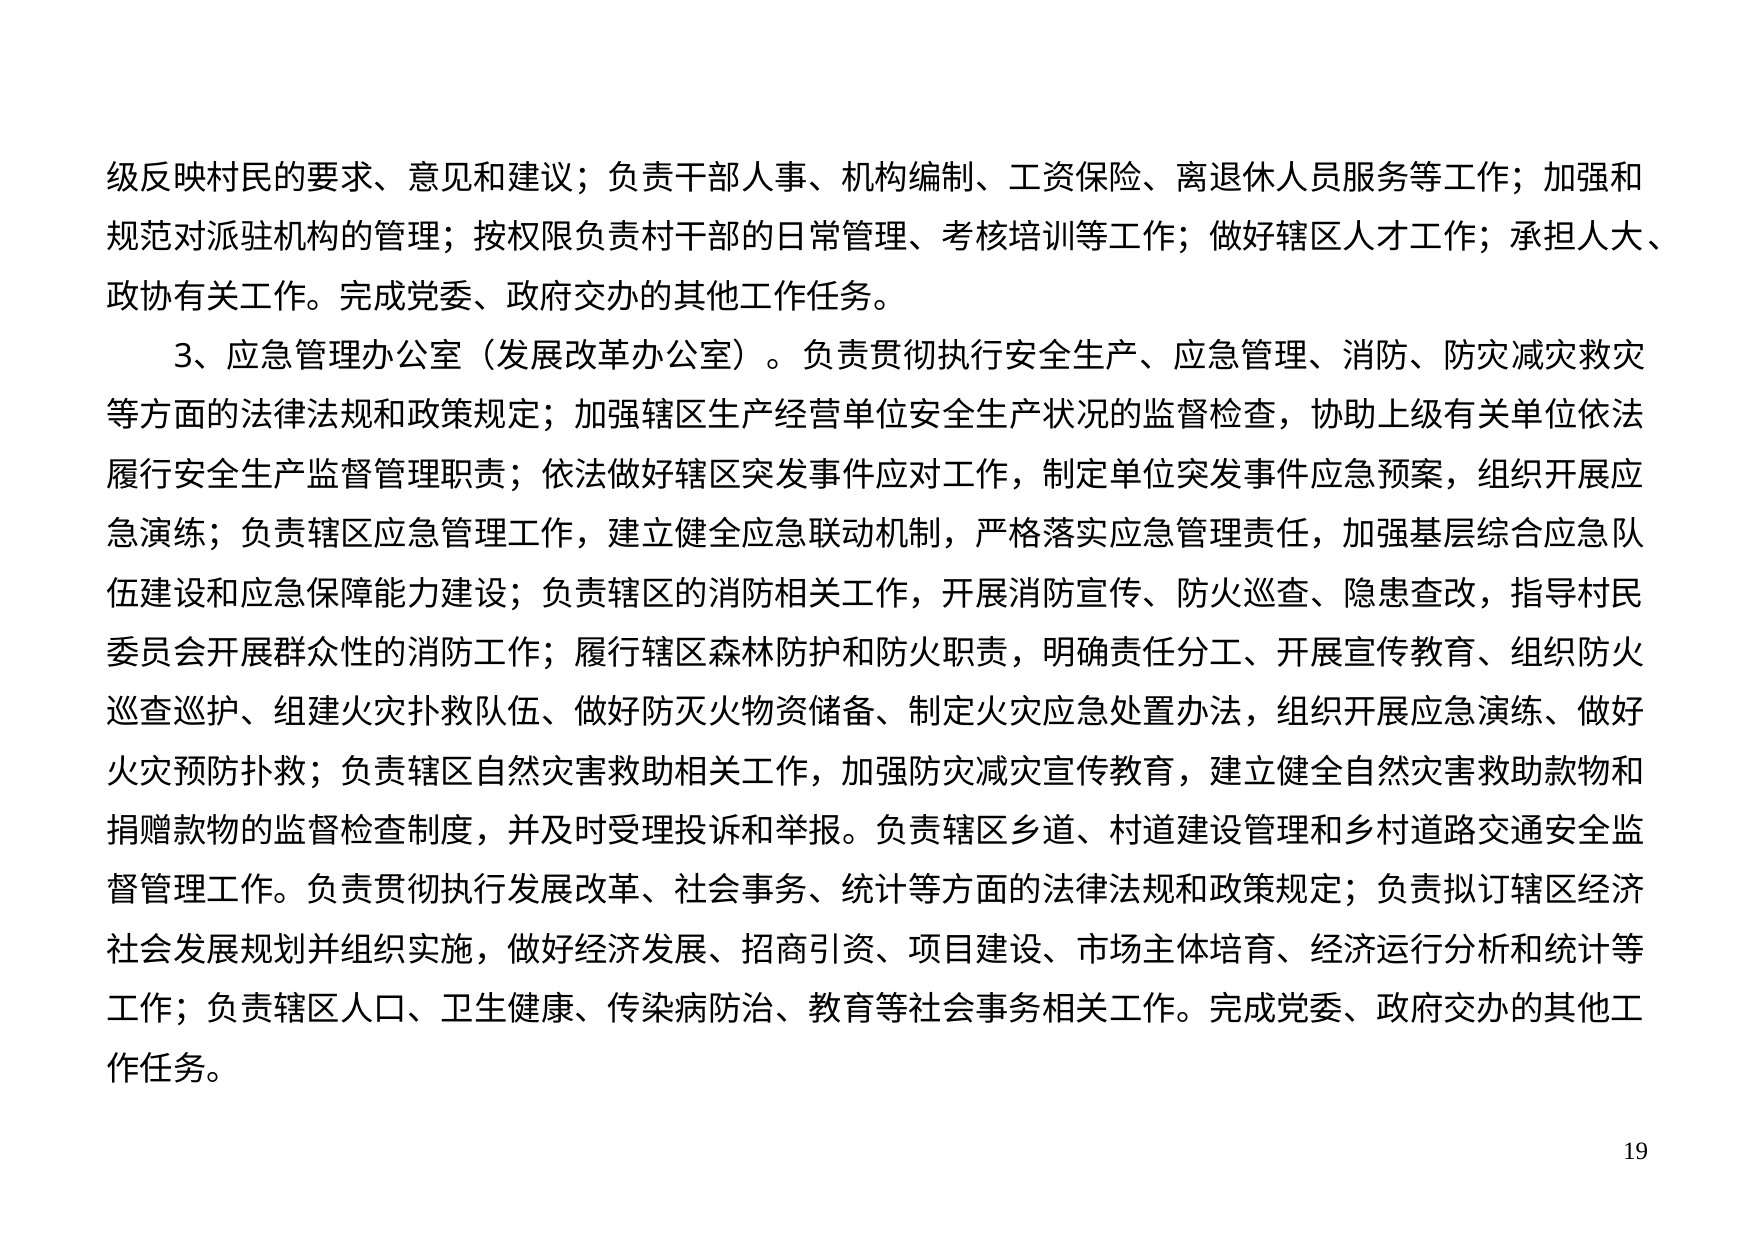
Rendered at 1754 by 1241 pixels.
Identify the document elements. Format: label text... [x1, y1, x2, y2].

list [106, 142, 1648, 320]
text 3、应急管理办公室（发展改革办公室）。负责贯彻执行安全生产、应急管理、消防、防灾减灾救灾等方面的法律法规和政策规定；加强辖区生产经营单位安全生产状况的监督检查，协助上级有关单位依法履行安全生产监督管理职责；依法做好辖区突发事件应对工作，制定单位突发事件应急预案，组织开展应急演练；负责辖区应急管理工作，建立健全应急联动机制，严格落实应急管理责任，加强基层综合应急队伍建设和应急保障能力建设；负责辖区的消防相关工作，开展消防宣传、防火巡查、隐患查改，指导村民委员会开展群众性的消防工作；履行辖区森林防护和防火职责，明确责任分工、开展宣传教育、组织防火巡查巡护、组建火灾扑救队伍、做好防灭火物资储备、制定火灾应急处置办法，组织开展应急演练、做好火灾预防扑救；负责辖区自然灾害救助相关工作，加强防灾减灾宣传教育，建立健全自然灾害救助款物和捐赠款物的监督检查制度，并及时受理投诉和举报。负责辖区乡道、村道建设管理和乡村道路交通安全监督管理工作。负责贯彻执行发展改革、社会事务、统计等方面的法律法规和政策规定；负责拟订辖区经济社会发展规划并组织实施，做好经济发展、招商引资、项目建设、市场主体培育、经济运行分析和统计等工作；负责辖区人口、卫生健康、传染病防治、教育等社会事务相关工作。完成党委、政府交办的其他工作任务。 [106, 320, 1648, 1092]
